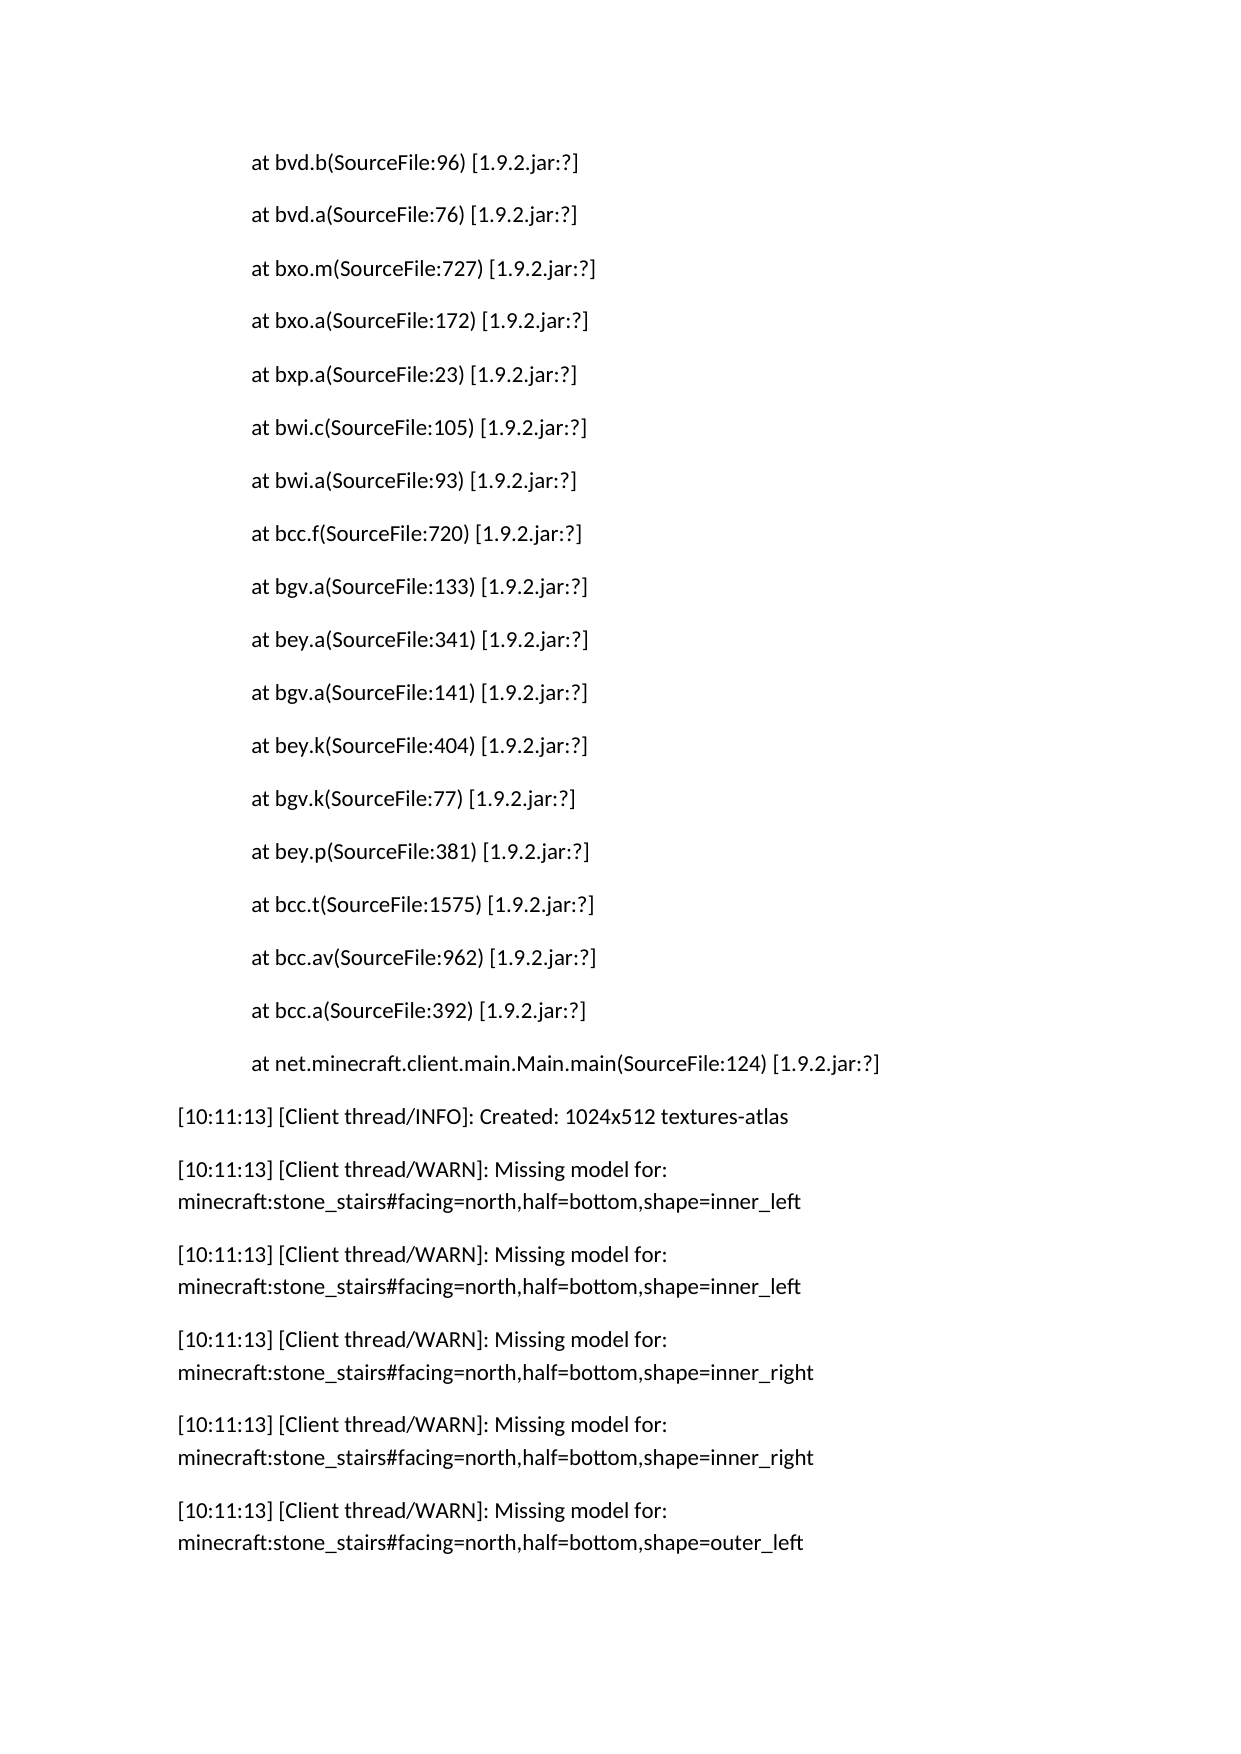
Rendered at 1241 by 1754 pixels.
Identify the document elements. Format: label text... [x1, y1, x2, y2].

text [10:11:13] [Client thread/WARN]: Missing model for: minecraft:stone_stairs#facing=north,half=bottom,shape=inner_right [177, 1325, 1063, 1386]
text at bgv.k(SourceFile:77) [1.9.2.jar:?] [177, 784, 1063, 812]
text [10:11:13] [Client thread/WARN]: Missing model for: minecraft:stone_stairs#facing=north,half=bottom,shape=inner_left [177, 1240, 1063, 1300]
text at bgv.a(SourceFile:141) [1.9.2.jar:?] [177, 678, 1063, 706]
text at bxo.a(SourceFile:172) [1.9.2.jar:?] [177, 307, 1063, 335]
text at bvd.b(SourceFile:96) [1.9.2.jar:?] [177, 148, 1063, 176]
text at bey.p(SourceFile:381) [1.9.2.jar:?] [177, 837, 1063, 865]
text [177, 1496, 1063, 1556]
text at bey.k(SourceFile:404) [1.9.2.jar:?] [177, 731, 1063, 759]
text at bwi.c(SourceFile:105) [1.9.2.jar:?] [177, 413, 1063, 441]
text at net.minecraft.client.main.Main.main(SourceFile:124) [1.9.2.jar:?] [177, 1049, 1063, 1077]
text at bcc.t(SourceFile:1575) [1.9.2.jar:?] [177, 890, 1063, 918]
text at bvd.a(SourceFile:76) [1.9.2.jar:?] [177, 201, 1063, 229]
text [10:11:13] [Client thread/WARN]: Missing model for: minecraft:stone_stairs#facing=north,half=bottom,shape=inner_right [177, 1411, 1063, 1471]
text [10:11:13] [Client thread/WARN]: Missing model for: minecraft:stone_stairs#facing=north,half=bottom,shape=inner_left [177, 1155, 1063, 1215]
text at bgv.a(SourceFile:133) [1.9.2.jar:?] [177, 572, 1063, 600]
text at bxo.m(SourceFile:727) [1.9.2.jar:?] [177, 254, 1063, 282]
text [10:11:13] [Client thread/INFO]: Created: 1024x512 textures-atlas [177, 1102, 1063, 1130]
text at bwi.a(SourceFile:93) [1.9.2.jar:?] [177, 466, 1063, 494]
text at bey.a(SourceFile:341) [1.9.2.jar:?] [177, 625, 1063, 653]
text at bcc.a(SourceFile:392) [1.9.2.jar:?] [177, 996, 1063, 1024]
text at bcc.f(SourceFile:720) [1.9.2.jar:?] [177, 519, 1063, 547]
text at bxp.a(SourceFile:23) [1.9.2.jar:?] [177, 360, 1063, 388]
text at bcc.av(SourceFile:962) [1.9.2.jar:?] [177, 943, 1063, 971]
